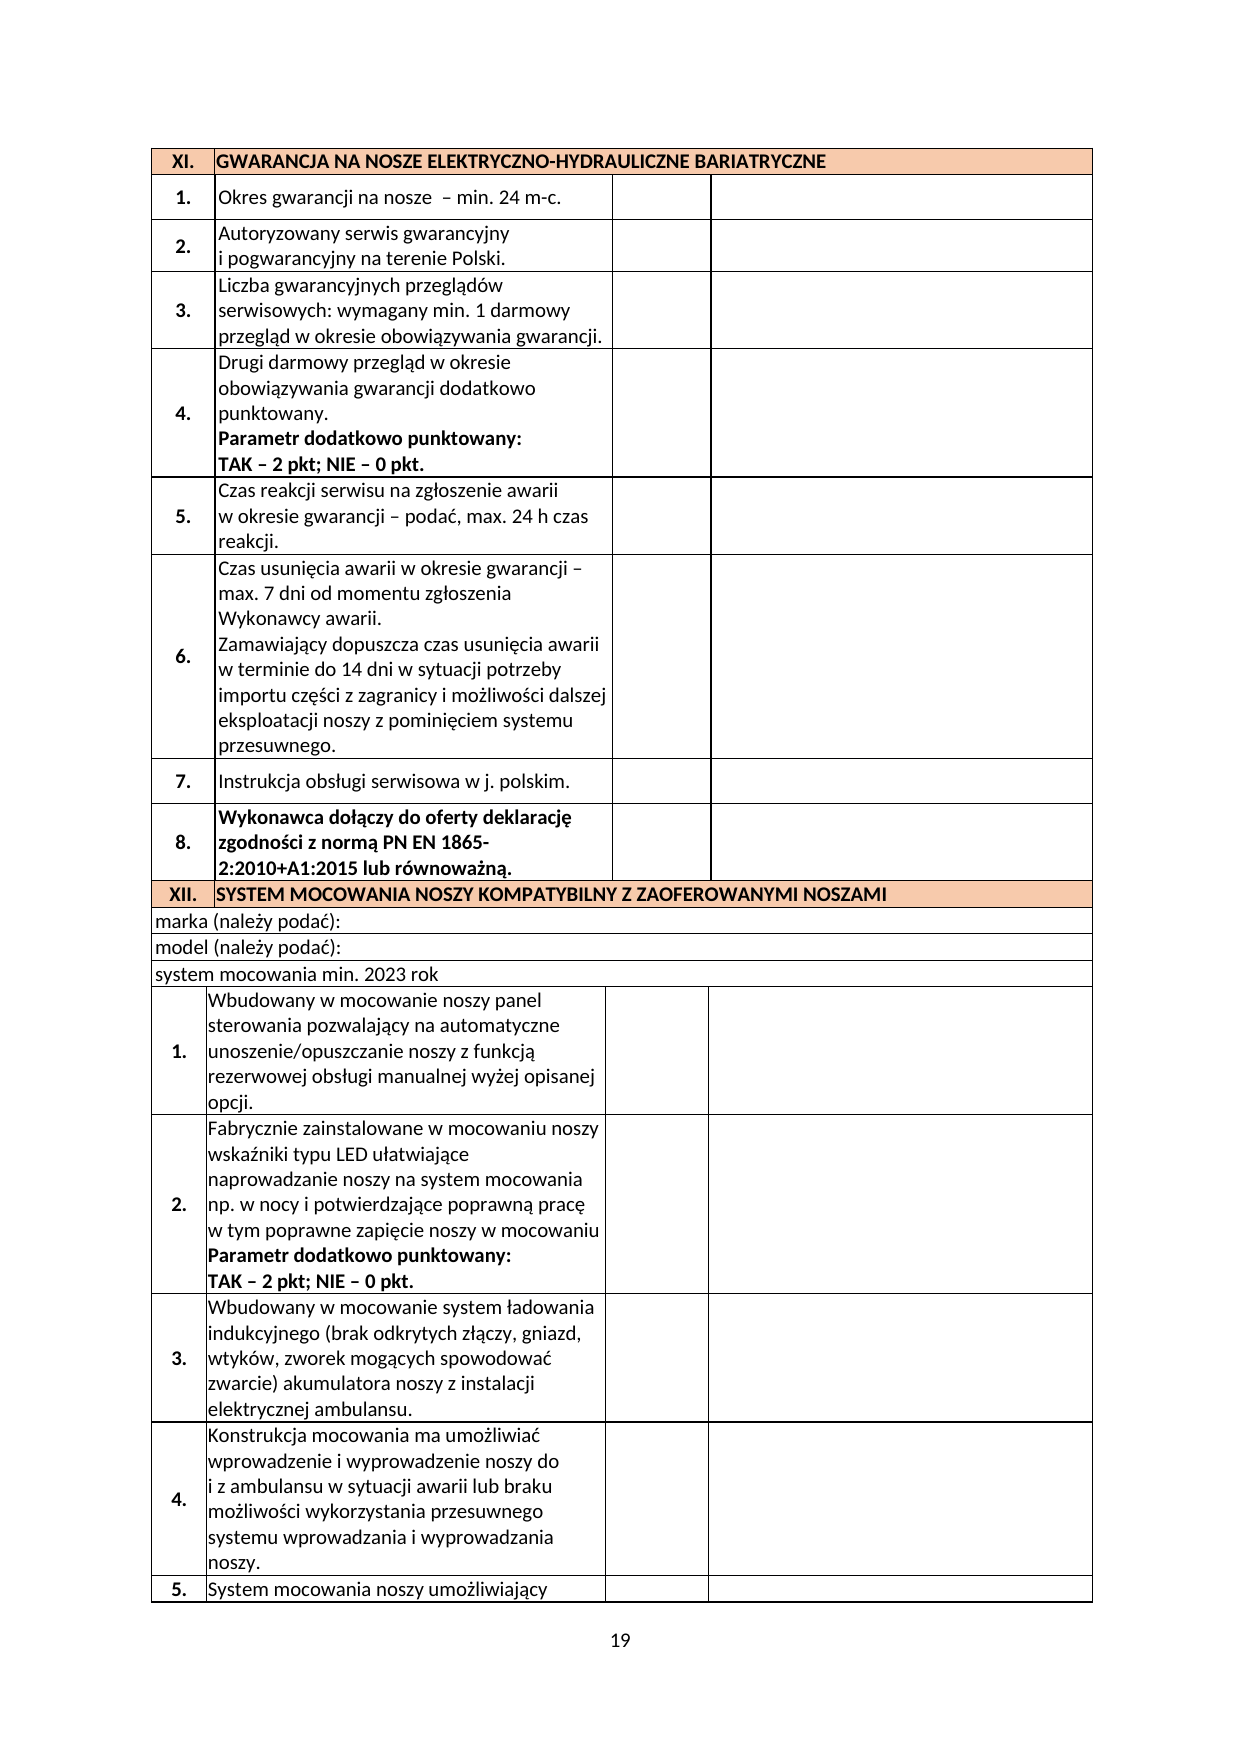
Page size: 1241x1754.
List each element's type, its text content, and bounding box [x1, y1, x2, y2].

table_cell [207, 1576, 605, 1601]
table_cell [606, 1115, 708, 1293]
table_cell [712, 478, 1092, 554]
table_cell [709, 1115, 1092, 1293]
table_cell Drugi darmowy przegląd w okresie obowiązywania gwarancji dodatkowo punktowany. Parametr dodatkowo punktowany: TAK – 2 pkt; NIE – 0 pkt. [216, 349, 612, 476]
table_cell [712, 759, 1092, 803]
table_cell [712, 175, 1092, 219]
table_cell [613, 349, 710, 476]
table_cell [613, 175, 710, 219]
table_cell [613, 478, 710, 554]
table_cell model (należy podać): [152, 934, 1092, 960]
table_cell Wykonawca dołączy do oferty deklarację zgodności z normą PN EN 1865-2:2010+A1:2015 lub równoważną. [216, 804, 612, 880]
table_cell GWARANCJA NA NOSZE ELEKTRYCZNO-HYDRAULICZNE BARIATRYCZNE [215, 149, 1092, 174]
table_cell [606, 1423, 708, 1575]
table_cell [709, 1294, 1092, 1421]
table_cell [709, 987, 1092, 1114]
table_cell SYSTEM MOCOWANIA NOSZY KOMPATYBILNY Z ZAOFEROWANYMI NOSZAMI [215, 881, 1092, 907]
table_cell Fabrycznie zainstalowane w mocowaniu noszy wskaźniki typu LED ułatwiające naprowadzanie noszy na system mocowania np. w nocy i potwierdzające poprawną pracę w tym poprawne zapięcie noszy w mocowaniu Parametr dodatkowo punktowany: TAK – 2 pkt; NIE – 0 pkt. [207, 1115, 605, 1293]
table_cell XI. [152, 149, 214, 174]
table_cell 1. [152, 175, 214, 219]
table_cell 3. [152, 1294, 206, 1421]
table_cell Czas usunięcia awarii w okresie gwarancji – max. 7 dni od momentu zgłoszenia Wykonawcy awarii. Zamawiający dopuszcza czas usunięcia awarii w terminie do 14 dni w sytuacji potrzeby importu części z zagranicy i możliwości dalszej eksploatacji noszy z pominięciem systemu przesuwnego. [216, 555, 612, 758]
table_cell 7. [152, 759, 214, 803]
table_cell Autoryzowany serwis gwarancyjny i pogwarancyjny na terenie Polski. [216, 220, 612, 271]
table_cell [606, 1294, 708, 1421]
table_cell [613, 220, 710, 271]
table_cell Wbudowany w mocowanie system ładowania indukcyjnego (brak odkrytych złączy, gniazd, wtyków, zworek mogących spowodować zwarcie) akumulatora noszy z instalacji elektrycznej ambulansu. [207, 1294, 605, 1421]
table_cell 5. [152, 478, 214, 554]
table_cell [613, 759, 710, 803]
table_cell 2. [152, 220, 214, 271]
table_cell Wbudowany w mocowanie noszy panel sterowania pozwalający na automatyczne unoszenie/opuszczanie noszy z funkcją rezerwowej obsługi manualnej wyżej opisanej opcji. [207, 987, 605, 1114]
table_cell [613, 555, 710, 758]
table_cell [606, 1576, 708, 1601]
table_cell Instrukcja obsługi serwisowa w j. polskim. [216, 759, 612, 803]
table_cell XII. [152, 881, 214, 907]
table_cell 4. [152, 349, 214, 476]
table_cell [613, 272, 710, 348]
table_cell Okres gwarancji na nosze – min. 24 m-c. [216, 175, 612, 219]
table_cell [709, 1576, 1092, 1601]
table_cell 8. [152, 804, 214, 880]
table_cell [606, 987, 708, 1114]
table_cell 6. [152, 555, 214, 758]
table_cell Konstrukcja mocowania ma umożliwiać wprowadzenie i wyprowadzenie noszy do i z ambulansu w sytuacji awarii lub braku możliwości wykorzystania przesuwnego systemu wprowadzania i wyprowadzania noszy. [207, 1423, 605, 1575]
table_cell [712, 349, 1092, 476]
table_cell 5. [152, 1576, 206, 1601]
table_cell 2. [152, 1115, 206, 1293]
table_cell [712, 804, 1092, 880]
table_cell system mocowania min. 2023 rok [152, 961, 1092, 986]
table_cell [709, 1423, 1092, 1575]
table_cell [613, 804, 710, 880]
table_cell 3. [152, 272, 214, 348]
table_cell 1. [152, 987, 206, 1114]
table_cell marka (należy podać): [152, 908, 1092, 933]
table_cell Liczba gwarancyjnych przeglądów serwisowych: wymagany min. 1 darmowy przegląd w okresie obowiązywania gwarancji. [216, 272, 612, 348]
table_cell 4. [152, 1423, 206, 1575]
table_cell [712, 220, 1092, 271]
table_cell [712, 272, 1092, 348]
table_cell Czas reakcji serwisu na zgłoszenie awarii w okresie gwarancji – podać, max. 24 h czas reakcji. [216, 478, 612, 554]
table_cell [712, 555, 1092, 758]
